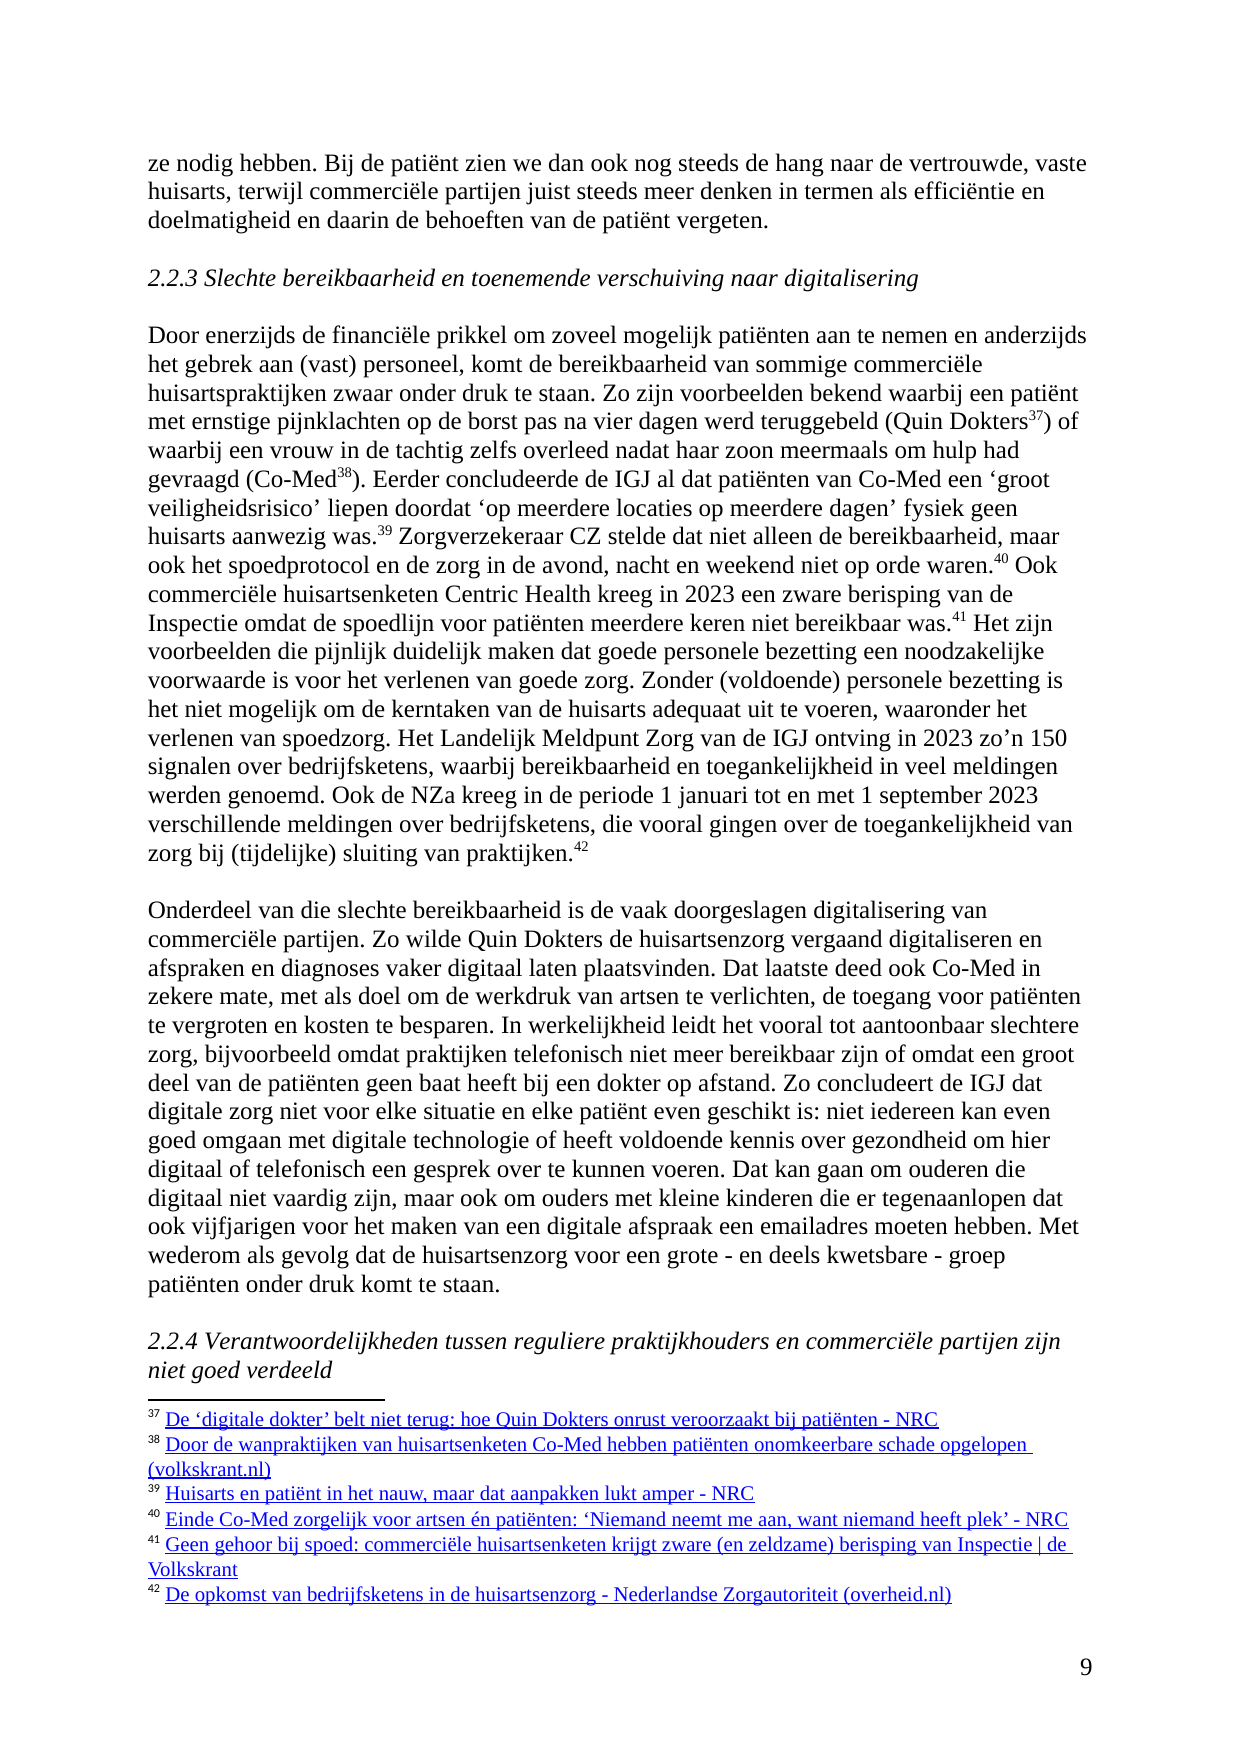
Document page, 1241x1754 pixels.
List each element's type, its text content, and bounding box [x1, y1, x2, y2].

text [148, 148, 1093, 234]
text 2.2.3 Slechte bereikbaarheid en toenemende verschuiving naar digitalisering [148, 263, 1093, 291]
text 2.2.4 Verantwoordelijkheden tussen reguliere praktijkhouders en commerciële partijen zijn niet goed verdeeld [148, 1326, 1093, 1384]
text Onderdeel van die slechte bereikbaarheid is de vaak doorgeslagen digitalisering van commerciële partijen. Zo wilde Quin Dokters de huisartsenzorg vergaand digitaliseren en afspraken en diagnoses vaker digitaal laten plaatsvinden. Dat laatste deed ook Co-Med in zekere mate, met als doel om de werkdruk van artsen te verlichten, de toegang voor patiënten te vergroten en kosten te besparen. In werkelijkheid leidt het vooral tot aantoonbaar slechtere zorg, bijvoorbeeld omdat praktijken telefonisch niet meer bereikbaar zijn of omdat een groot deel van de patiënten geen baat heeft bij een dokter op afstand. Zo concludeert de IGJ dat digitale zorg niet voor elke situatie en elke patiënt even geschikt is: niet iedereen kan even goed omgaan met digitale technologie of heeft voldoende kennis over gezondheid om hier digitaal of telefonisch een gesprek over te kunnen voeren. Dat kan gaan om ouderen die digitaal niet vaardig zijn, maar ook om ouders met kleine kinderen die er tegenaanlopen dat ook vijfjarigen voor het maken van een digitale afspraak een emailadres moeten hebben. Met wederom als gevolg dat de huisartsenzorg voor een grote - en deels kwetsbare - groep patiënten onder druk komt te staan. [148, 895, 1093, 1298]
text Door enerzijds de financiële prikkel om zoveel mogelijk patiënten aan te nemen en anderzijds het gebrek aan (vast) personeel, komt de bereikbaarheid van sommige commerciële huisartspraktijken zwaar onder druk te staan. Zo zijn voorbeelden bekend waarbij een patiënt met ernstige pijnklachten op de borst pas na vier dagen werd teruggebeld (Quin Dokters) of waarbij een vrouw in de tachtig zelfs overleed nadat haar zoon meermaals om hulp had gevraagd (Co-Med). Eerder concludeerde de IGJ al dat patiënten van Co-Med een ‘groot veiligheidsrisico’ liepen doordat ‘op meerdere locaties op meerdere dagen’ fysiek geen huisarts aanwezig was. Zorgverzekeraar CZ stelde dat niet alleen de bereikbaarheid, maar ook het spoedprotocol en de zorg in de avond, nacht en weekend niet op orde waren. Ook commerciële huisartsenketen Centric Health kreeg in 2023 een zware berisping van de Inspectie omdat de spoedlijn voor patiënten meerdere keren niet bereikbaar was. Het zijn voorbeelden die pijnlijk duidelijk maken dat goede personele bezetting een noodzakelijke voorwaarde is voor het verlenen van goede zorg. Zonder (voldoende) personele bezetting is het niet mogelijk om de kerntaken van de huisarts adequaat uit te voeren, waaronder het verlenen van spoedzorg. Het Landelijk Meldpunt Zorg van de IGJ ontving in 2023 zo’n 150 signalen over bedrijfsketens, waarbij bereikbaarheid en toegankelijkheid in veel meldingen werden genoemd. Ook de NZa kreeg in de periode 1 januari tot en met 1 september 2023 verschillende meldingen over bedrijfsketens, die vooral gingen over de toegankelijkheid van zorg bij (tijdelijke) sluiting van praktijken. [148, 320, 1093, 866]
